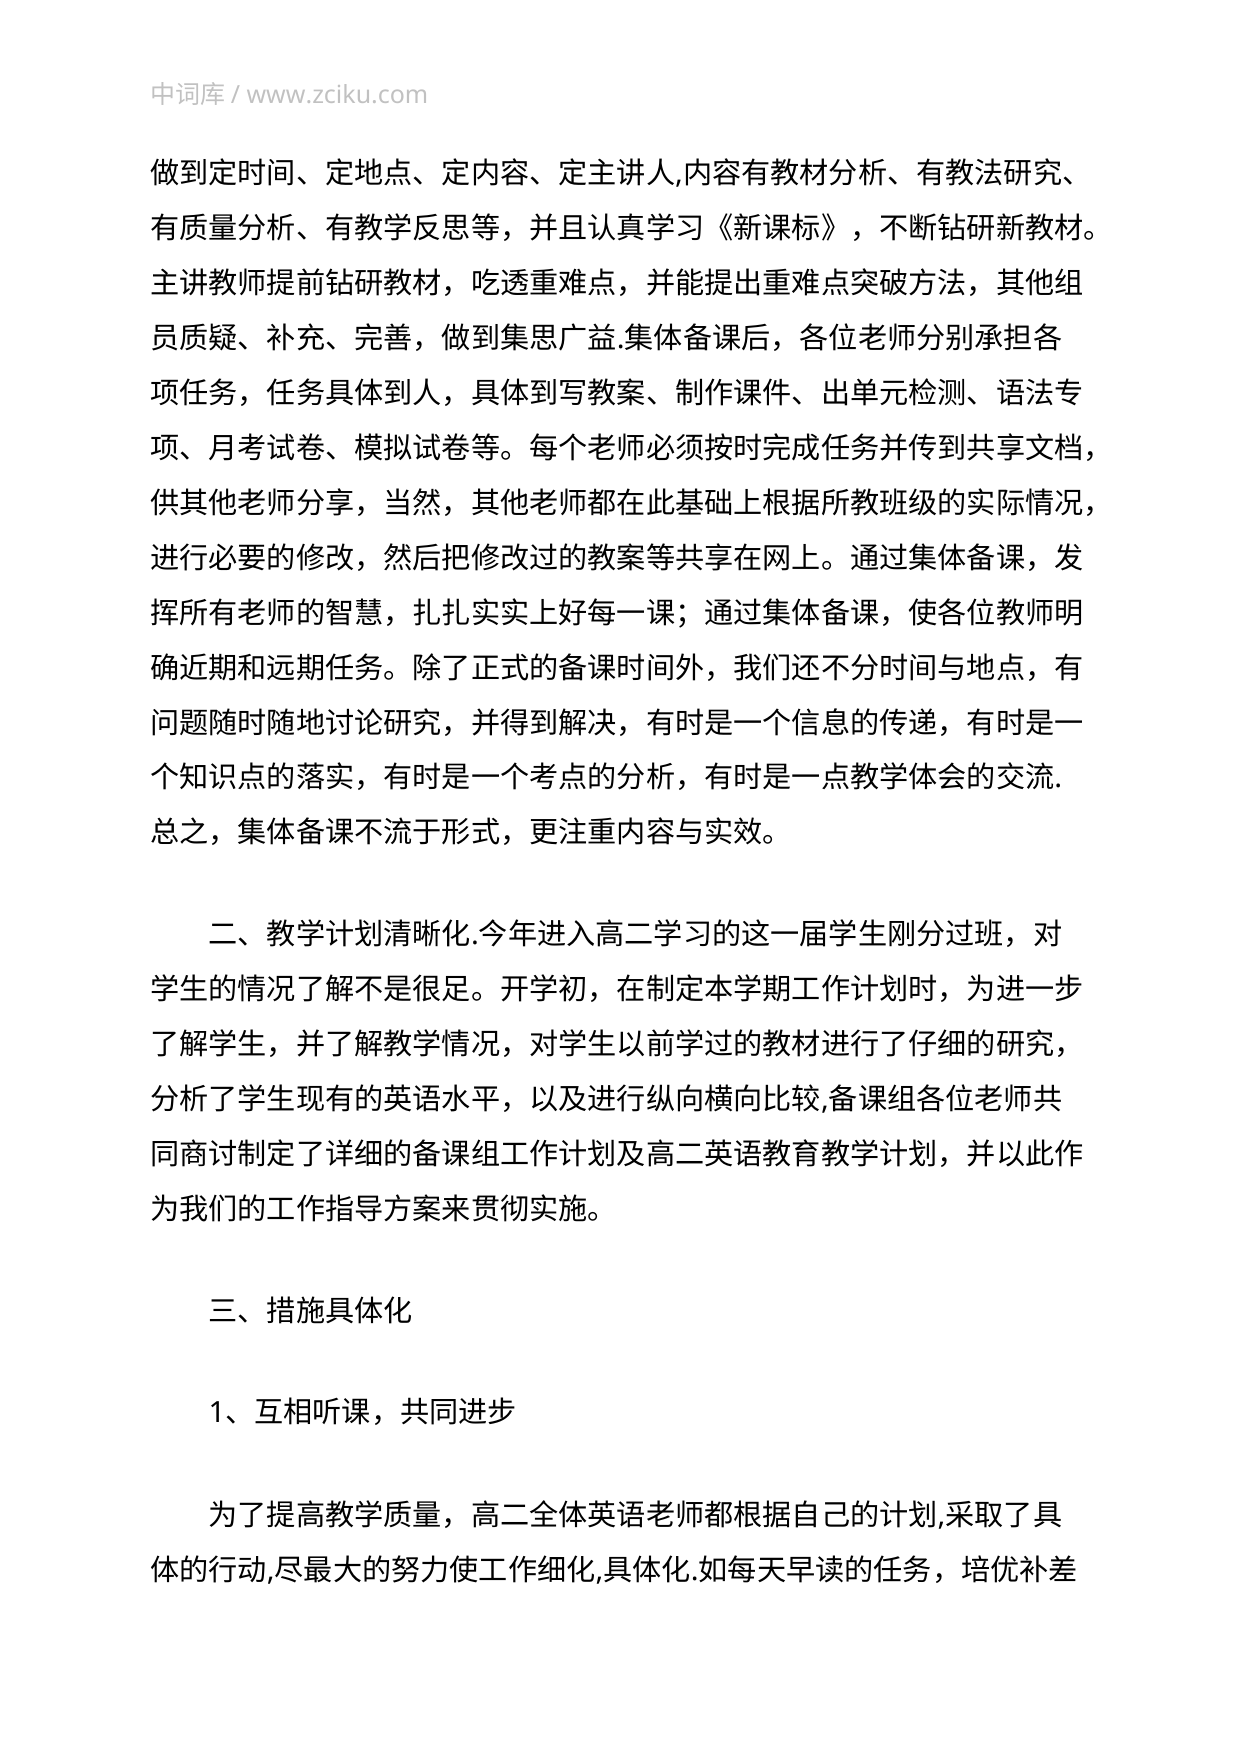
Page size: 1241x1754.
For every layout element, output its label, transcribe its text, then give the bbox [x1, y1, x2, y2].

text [150, 150, 1090, 851]
text 二、教学计划清晰化.今年进入高二学习的这一届学生刚分过班，对学生的情况了解不是很足。开学初，在制定本学期工作计划时，为进一步了解学生，并了解教学情况，对学生以前学过的教材进行了仔细的研究，分析了学生现有的英语水平，以及进行纵向横向比较,备课组各位老师共同商讨制定了详细的备课组工作计划及高二英语教育教学计划，并以此作为我们的工作指导方案来贯彻实施。 [150, 911, 1090, 1228]
text 1、互相听课，共同进步 [150, 1389, 1090, 1431]
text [150, 1491, 1090, 1588]
text 三、措施具体化 [150, 1287, 1090, 1329]
